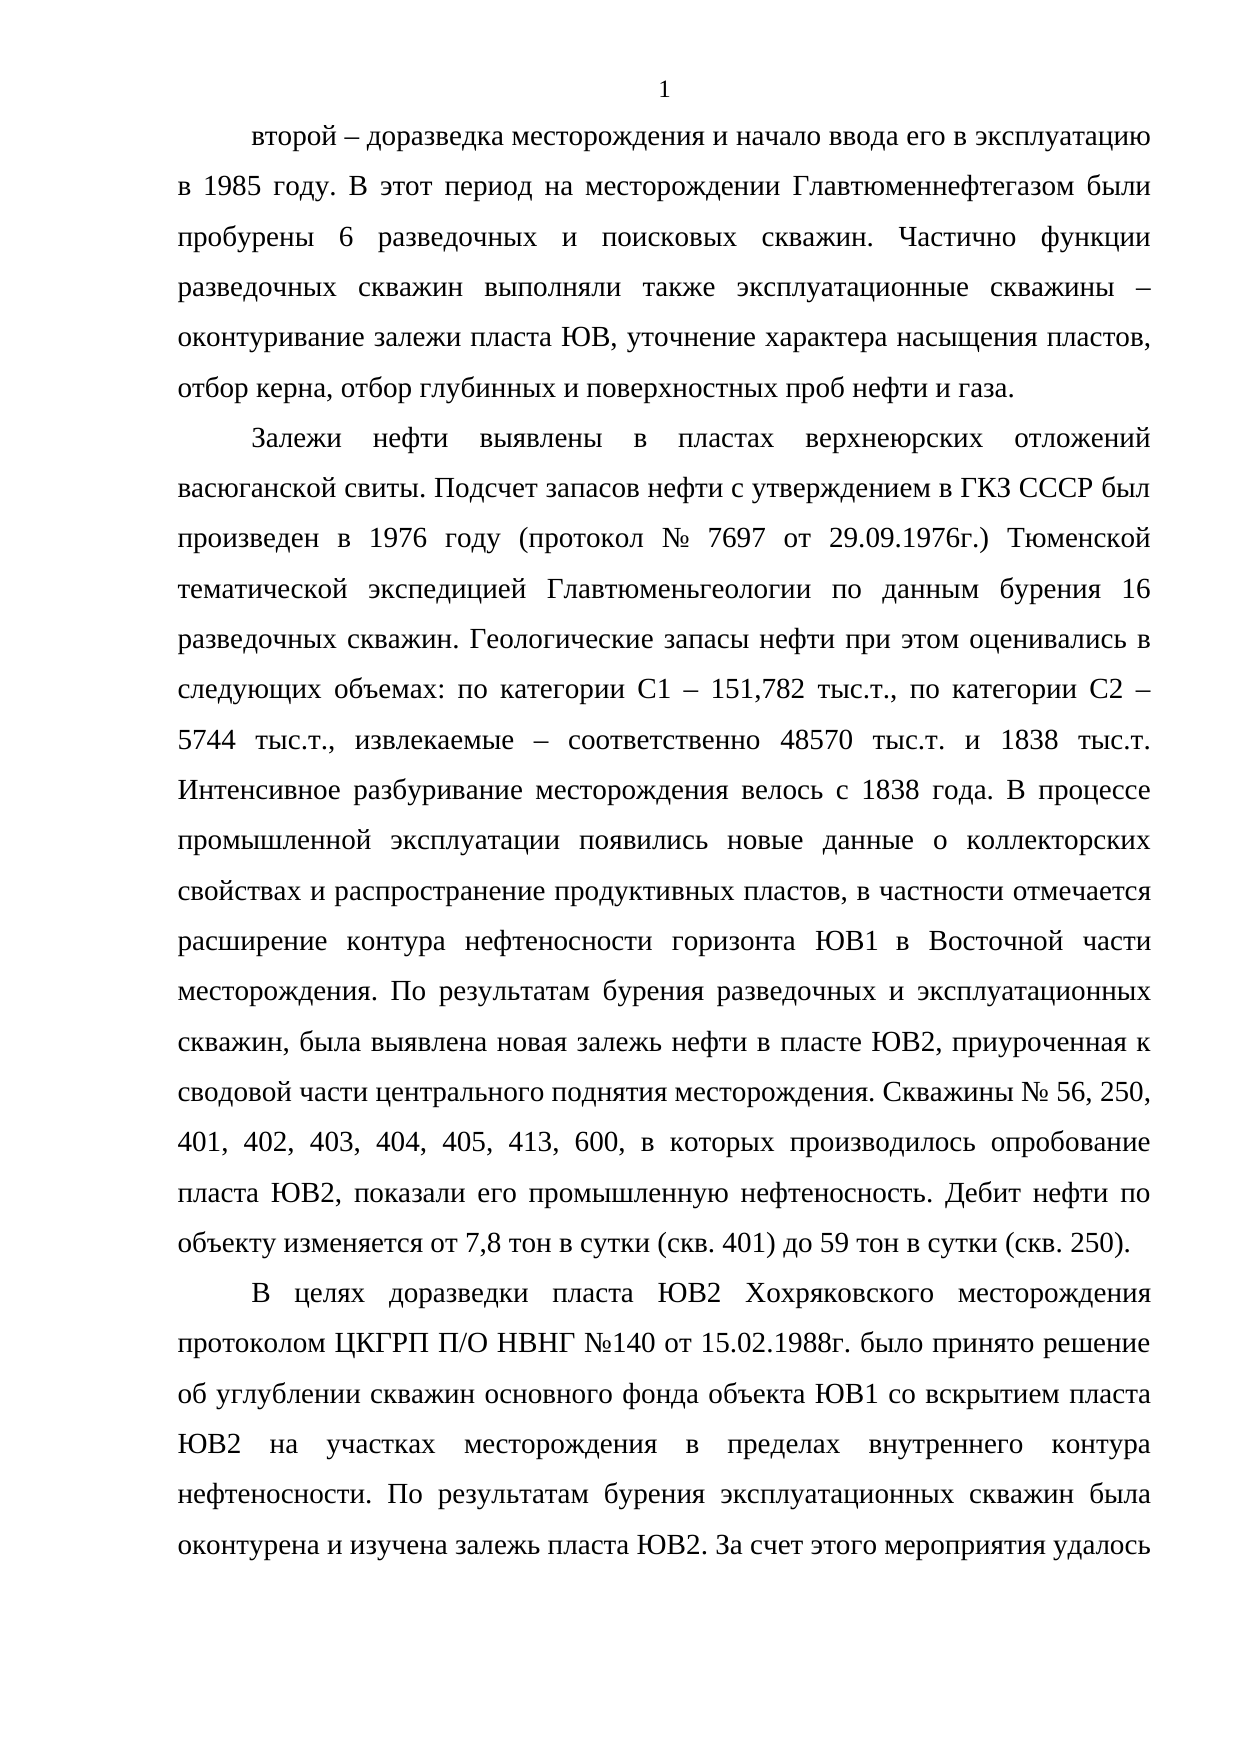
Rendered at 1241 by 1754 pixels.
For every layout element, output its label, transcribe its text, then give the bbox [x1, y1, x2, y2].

text второй – доразведка месторождения и начало ввода его в эксплуатацию в 1985 году. В этот период на месторождении Главтюменнефтегазом были пробурены 6 разведочных и поисковых скважин. Частично функции разведочных скважин выполняли также эксплуатационные скважины – оконтуривание залежи пласта ЮВ, уточнение характера насыщения пластов, отбор керна, отбор глубинных и поверхностных проб нефти и газа. [177, 118, 1152, 403]
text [177, 1275, 1152, 1560]
text Залежи нефти выявлены в пластах верхнеюрских отложений васюганской свиты. Подсчет запасов нефти с утверждением в ГКЗ СССР был произведен в 1976 году (протокол № 7697 от 29.09.1976г.) Тюменской тематической экспедицией Главтюменьгеологии по данным бурения 16 разведочных скважин. Геологические запасы нефти при этом оценивались в следующих объемах: по категории С1 – 151,782 тыс.т., по категории С2 – 5744 тыс.т., извлекаемые – соответственно 48570 тыс.т. и 1838 тыс.т. Интенсивное разбуривание месторождения велось с 1838 года. В процессе промышленной эксплуатации появились новые данные о коллекторских свойствах и распространение продуктивных пластов, в частности отмечается расширение контура нефтеносности горизонта ЮВ1 в Восточной части месторождения. По результатам бурения разведочных и эксплуатационных скважин, была выявлена новая залежь нефти в пласте ЮВ2, приуроченная к сводовой части центрального поднятия месторождения. Скважины № 56, 250, 401, 402, 403, 404, 405, 413, 600, в которых производилось опробование пласта ЮВ2, показали его промышленную нефтеносность. Дебит нефти по объекту изменяется от 7,8 тон в сутки (скв. 401) до 59 тон в сутки (скв. 250). [177, 420, 1152, 1258]
